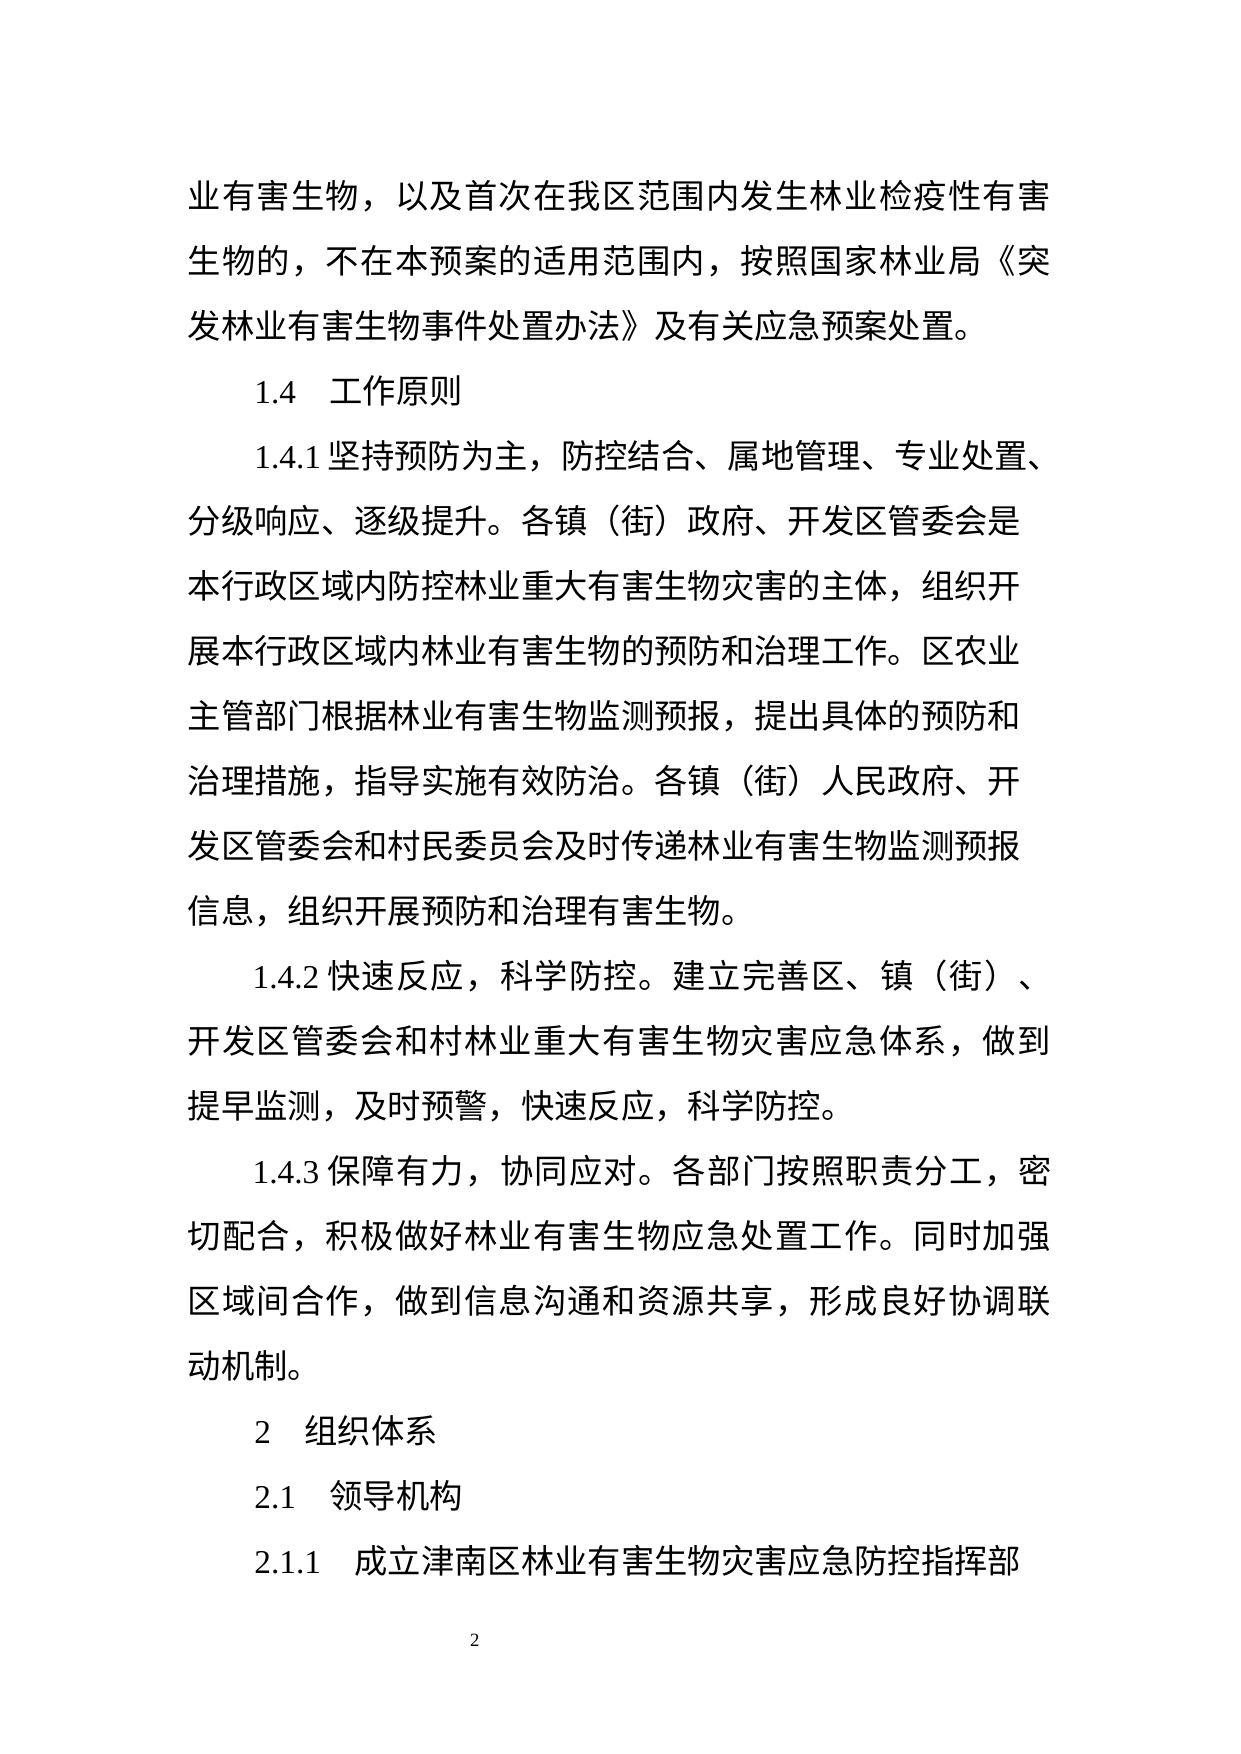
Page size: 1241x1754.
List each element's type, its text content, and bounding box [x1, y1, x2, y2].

text 2 组织体系 [187, 1397, 1053, 1462]
text 2.1 领导机构 [187, 1462, 1053, 1527]
text 1.4 工作原则 [187, 357, 1053, 422]
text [187, 162, 1053, 357]
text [187, 1527, 1053, 1592]
text 1.4.2快速反应，科学防控。建立完善区、镇（街）、开发区管委会和村林业重大有害生物灾害应急体系，做到提早监测，及时预警，快速反应，科学防控。 [187, 942, 1053, 1137]
text 1.4.1坚持预防为主，防控结合、属地管理、专业处置、分级响应、逐级提升。各镇（街）政府、开发区管委会是本行政区域内防控林业重大有害生物灾害的主体，组织开展本行政区域内林业有害生物的预防和治理工作。区农业主管部门根据林业有害生物监测预报，提出具体的预防和治理措施，指导实施有效防治。各镇（街）人民政府、开发区管委会和村民委员会及时传递林业有害生物监测预报信息，组织开展预防和治理有害生物。 [187, 422, 1053, 942]
text 1.4.3保障有力，协同应对。各部门按照职责分工，密切配合，积极做好林业有害生物应急处置工作。同时加强区域间合作，做到信息沟通和资源共享，形成良好协调联动机制。 [187, 1137, 1053, 1397]
